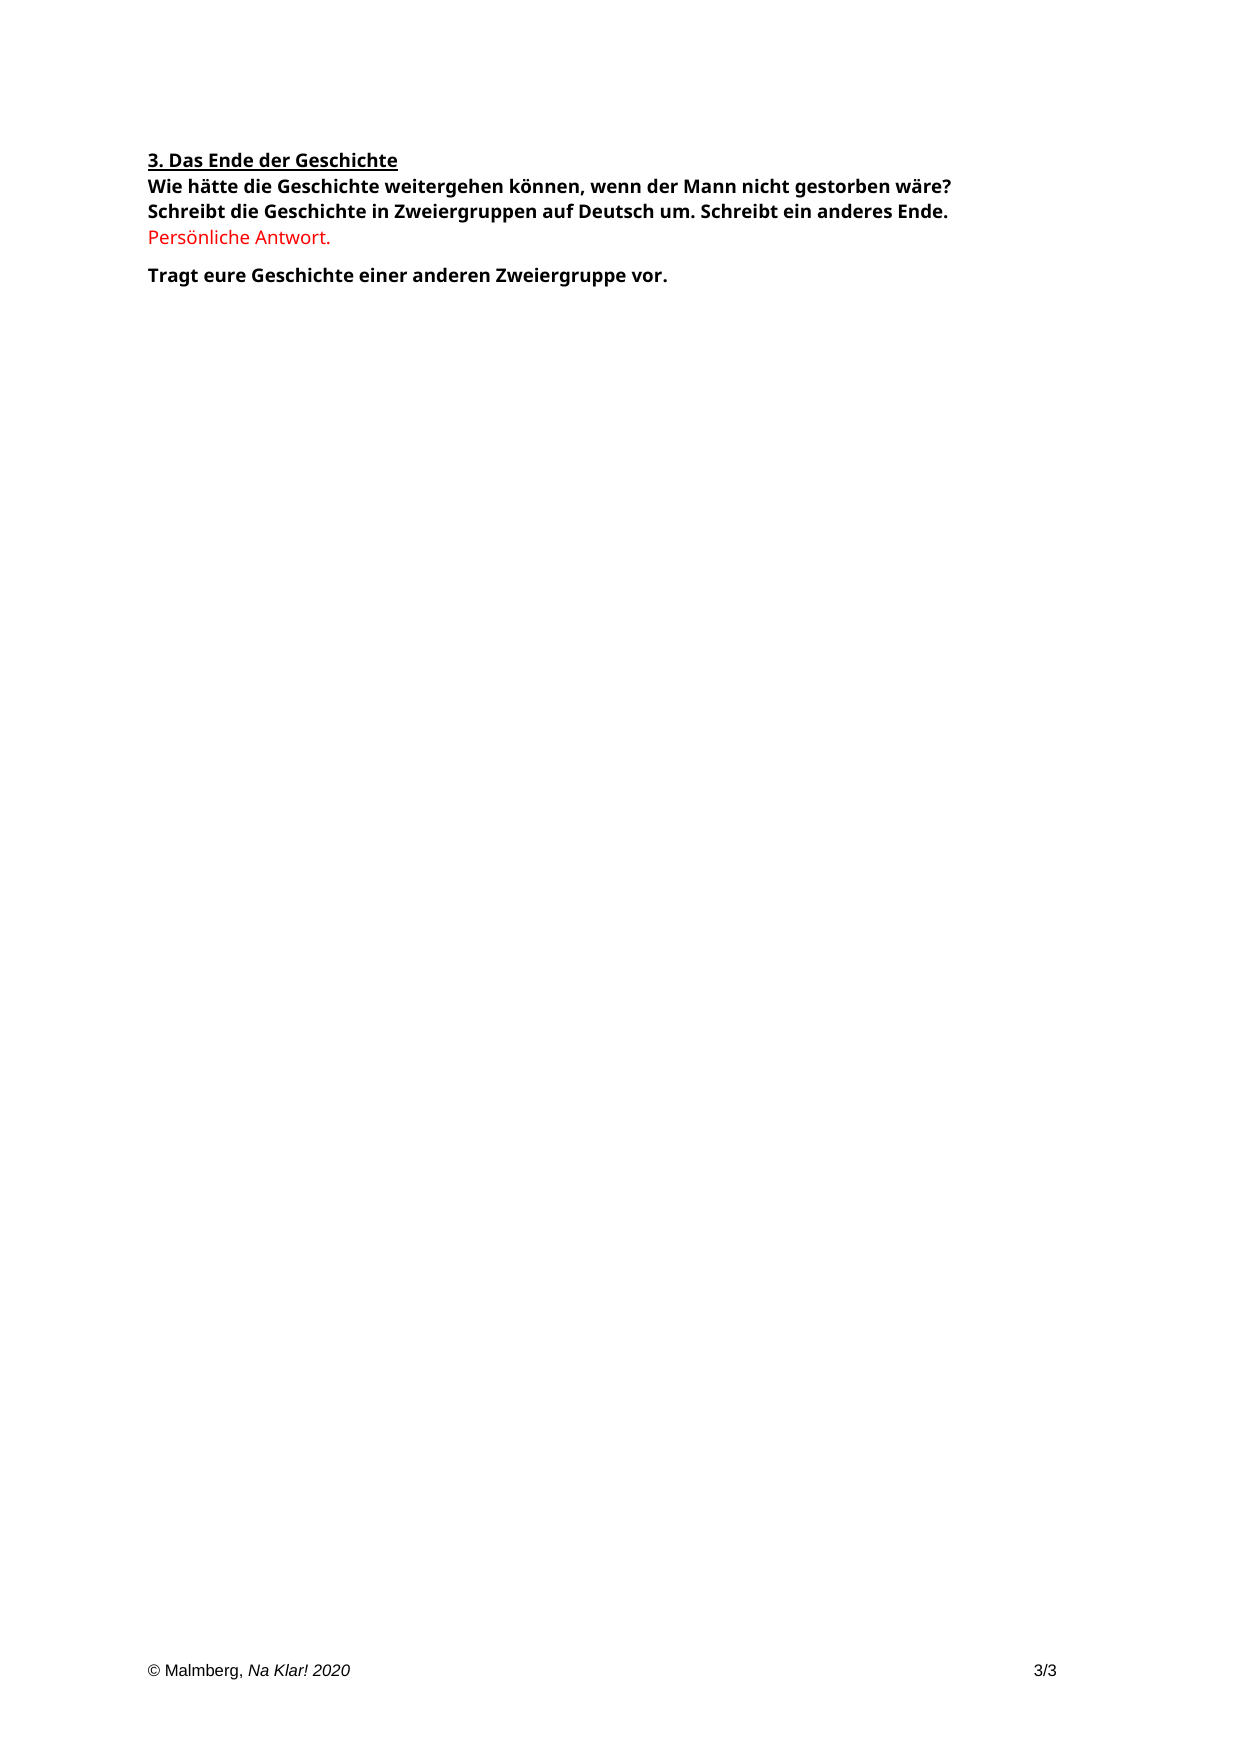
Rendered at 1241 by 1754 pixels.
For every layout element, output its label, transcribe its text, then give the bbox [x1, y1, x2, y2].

text 3. Das Ende der Geschichte Wie hätte die Geschichte weitergehen können, wenn der Mann nicht gestorben wäre? Schreibt die Geschichte in Zweiergruppen auf Deutsch um. Schreibt ein anderes Ende. Persönliche Antwort. [148, 148, 1093, 250]
text Tragt eure Geschichte einer anderen Zweiergruppe vor. [148, 262, 1093, 288]
